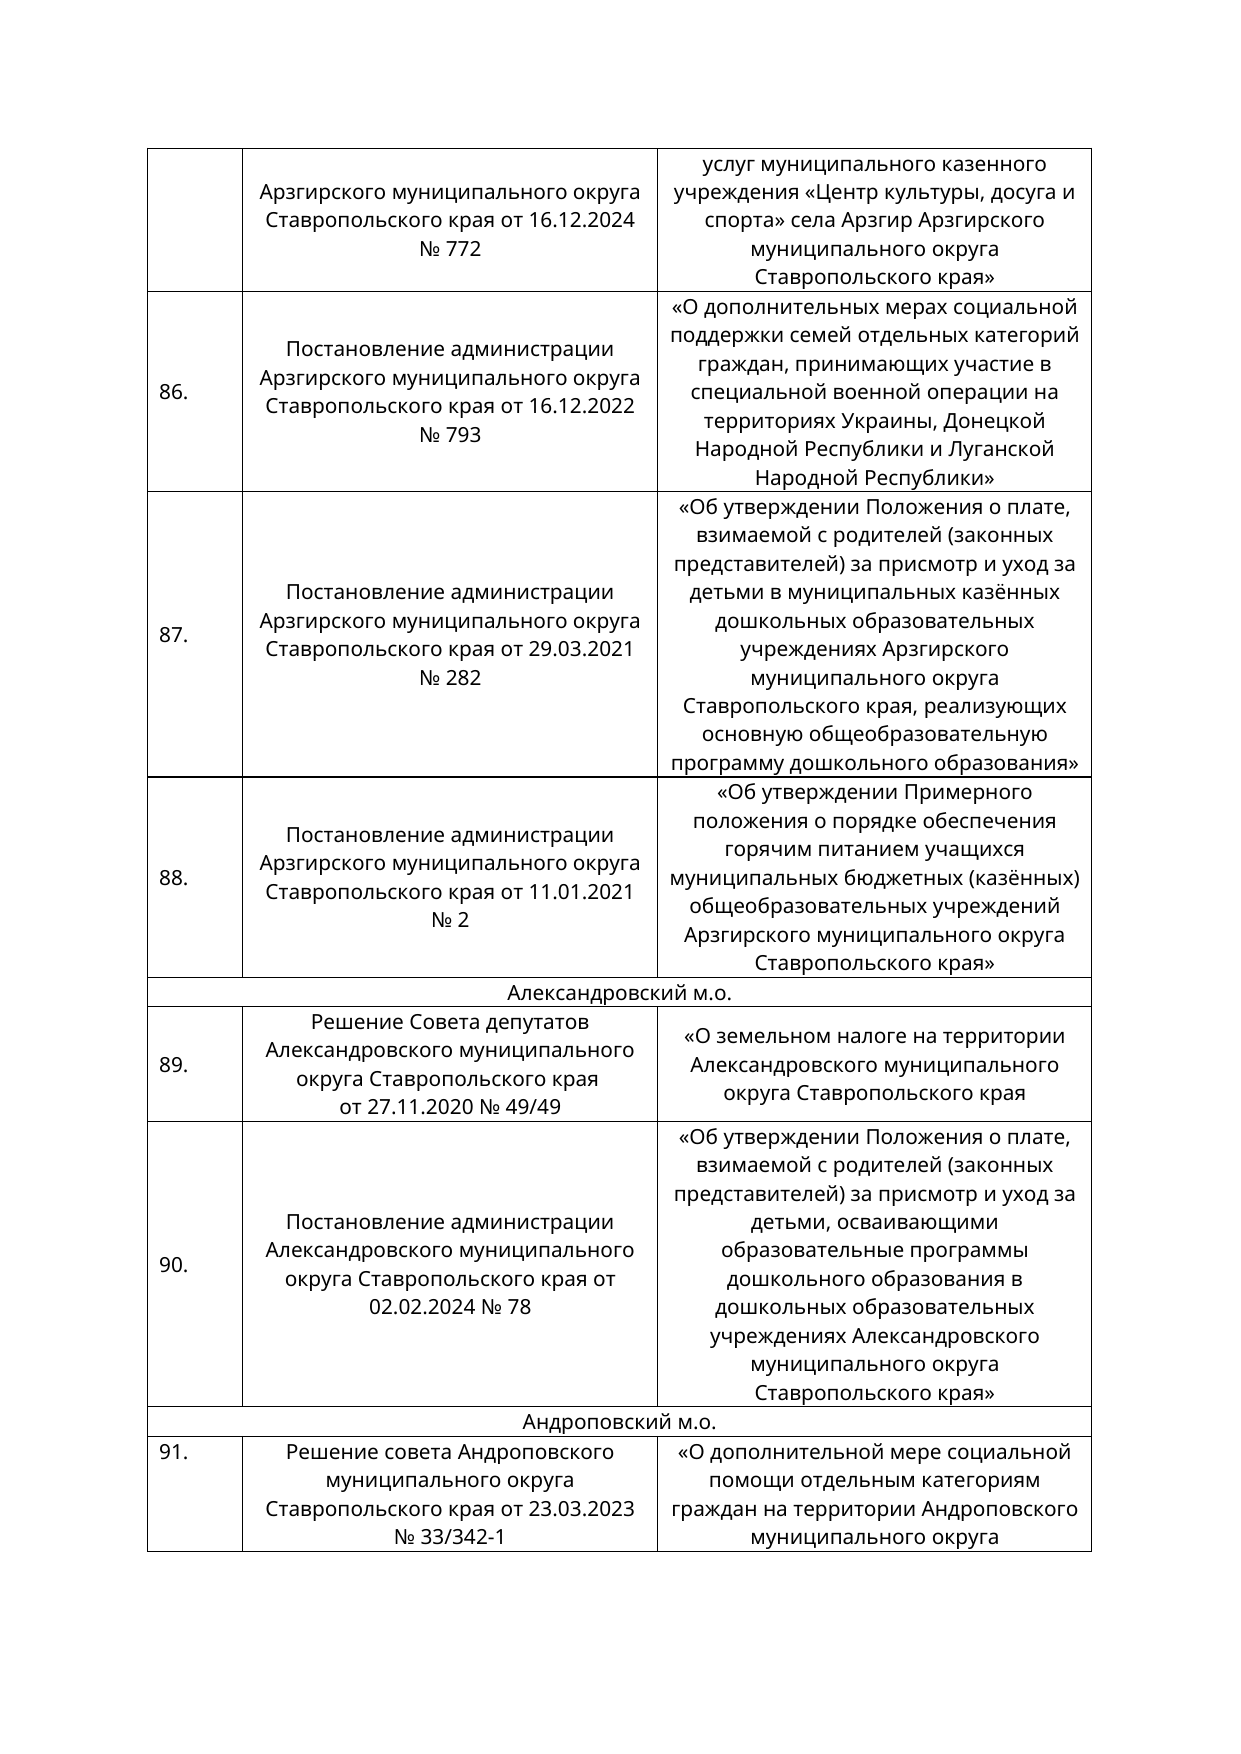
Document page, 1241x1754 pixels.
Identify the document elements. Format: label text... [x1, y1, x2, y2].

table_cell «Об утверждении Примерного положения о порядке обеспечения горячим питанием учащихся муниципальных бюджетных (казённых) общеобразовательных учреждений Арзгирского муниципального округа Ставропольского края» [658, 778, 1091, 977]
table_cell [148, 292, 242, 491]
table_cell «О земельном налоге на территории Александровского муниципального округа Ставропольского края [658, 1007, 1091, 1121]
table_cell «Об утверждении Положения о плате, взимаемой с родителей (законных представителей) за присмотр и уход за детьми в муниципальных казённых дошкольных образовательных учреждениях Арзгирского муниципального округа Ставропольского края, реализующих основную общеобразовательную программу дошкольного образования» [658, 492, 1091, 776]
table_cell Александровский м.о. [148, 978, 1091, 1006]
table_cell Постановление администрации Александровского муниципального округа Ставропольского края от 02.02.2024 № 78 [243, 1122, 657, 1406]
table_cell [148, 1007, 242, 1121]
table_cell [148, 492, 242, 776]
table_cell [148, 1437, 242, 1551]
table_cell [148, 1122, 242, 1406]
table_cell Решение Совета депутатов Александровского муниципального округа Ставропольского края от 27.11.2020 № 49/49 [243, 1007, 657, 1121]
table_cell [243, 149, 657, 291]
table_cell «Об утверждении Положения о плате, взимаемой с родителей (законных представителей) за присмотр и уход за детьми, осваивающими образовательные программы дошкольного образования в дошкольных образовательных учреждениях Александровского муниципального округа Ставропольского края» [658, 1122, 1091, 1406]
table_cell Постановление администрации Арзгирского муниципального округа Ставропольского края от 11.01.2021 № 2 [243, 778, 657, 977]
table_cell [148, 149, 242, 291]
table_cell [658, 1437, 1091, 1551]
table_cell Андроповский м.о. [148, 1407, 1091, 1436]
table_cell [148, 778, 242, 977]
table_cell Постановление администрации Арзгирского муниципального округа Ставропольского края от 29.03.2021 № 282 [243, 492, 657, 776]
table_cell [243, 1437, 657, 1551]
table_cell Постановление администрации Арзгирского муниципального округа Ставропольского края от 16.12.2022 № 793 [243, 292, 657, 491]
table_cell «О дополнительных мерах социальной поддержки семей отдельных категорий граждан, принимающих участие в специальной военной операции на территориях Украины, Донецкой Народной Республики и Луганской Народной Республики» [658, 292, 1091, 491]
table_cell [658, 149, 1091, 291]
